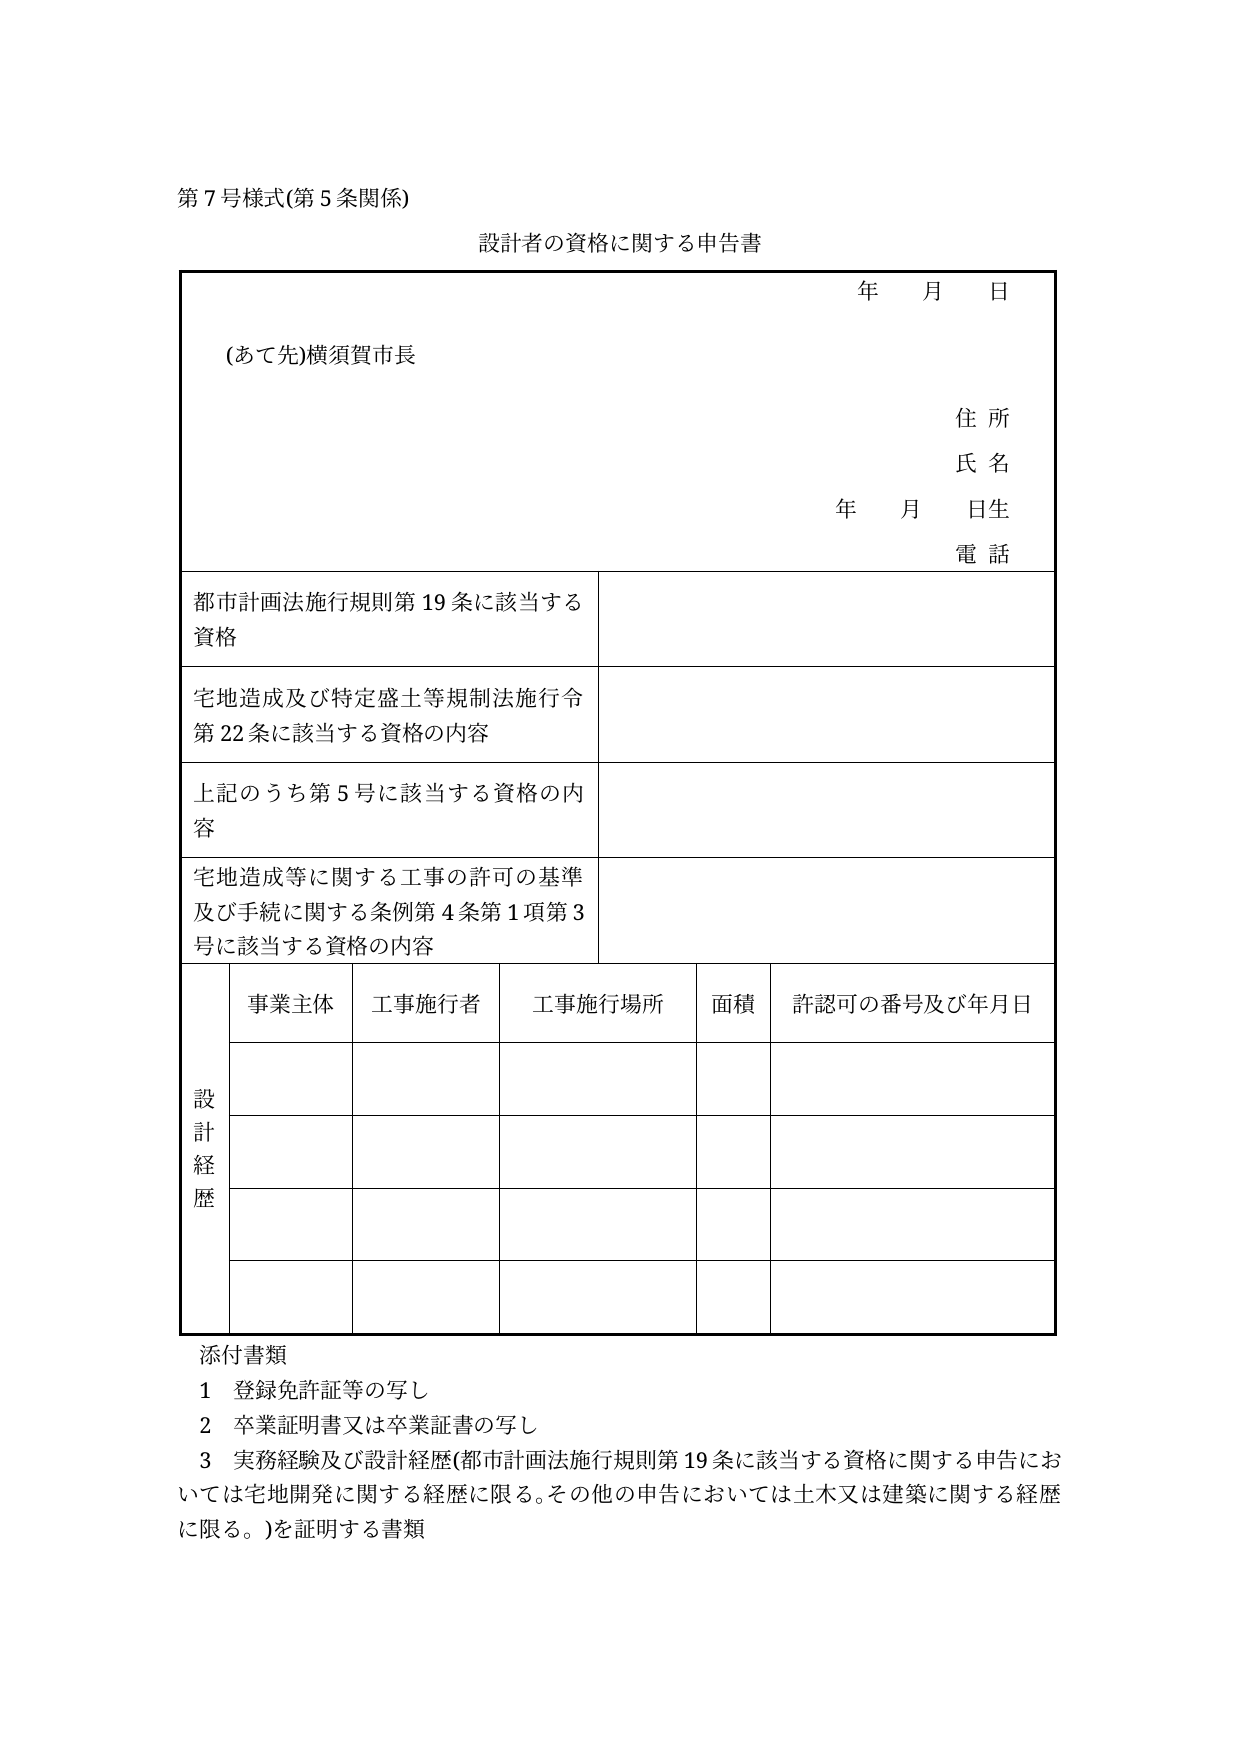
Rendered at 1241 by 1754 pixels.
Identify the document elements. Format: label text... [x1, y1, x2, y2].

table_cell 設計経歴 [182, 964, 229, 1333]
table_cell [353, 1261, 499, 1333]
table_cell [697, 1116, 770, 1187]
table_cell [500, 1116, 696, 1187]
table_cell [230, 1261, 352, 1333]
text 添付書類 [177, 1336, 1063, 1371]
table_cell [599, 572, 1054, 666]
table_cell [697, 1261, 770, 1333]
text 第7号様式(第5条関係) [177, 179, 1063, 214]
table_cell 事業主体 [230, 964, 352, 1042]
table_cell [697, 1189, 770, 1260]
table_cell [771, 1116, 1054, 1187]
table_cell [230, 1189, 352, 1260]
text 3 実務経験及び設計経歴(都市計画法施行規則第19条に該当する資格に関する申告においては宅地開発に関する経歴に限る｡その他の申告においては土木又は建築に関する経歴に限る。)を証明する書類 [177, 1441, 1063, 1546]
table_cell 面積 [697, 964, 770, 1042]
table_cell [599, 858, 1054, 963]
table_cell 宅地造成及び特定盛土等規制法施行令第22条に該当する資格の内容 [182, 667, 598, 762]
table_cell [771, 1261, 1054, 1333]
text 2 卒業証明書又は卒業証書の写し [177, 1406, 1063, 1441]
table_cell [500, 1043, 696, 1114]
table_cell 宅地造成等に関する工事の許可の基準及び手続に関する条例第4条第1項第3号に該当する資格の内容 [182, 858, 598, 963]
table_cell 許認可の番号及び年月日 [771, 964, 1054, 1042]
table_cell 工事施行場所 [500, 964, 696, 1042]
table_cell [353, 1043, 499, 1114]
table_cell [230, 1116, 352, 1187]
text 設計者の資格に関する申告書 [177, 224, 1063, 259]
text 1 登録免許証等の写し [177, 1371, 1063, 1406]
table_cell [500, 1189, 696, 1260]
table_cell [500, 1261, 696, 1333]
table_cell [599, 667, 1054, 762]
table_cell [599, 763, 1054, 857]
table_cell 工事施行者 [353, 964, 499, 1042]
table_cell [771, 1189, 1054, 1260]
table_cell 上記のうち第5号に該当する資格の内容 [182, 763, 598, 857]
table_cell [353, 1189, 499, 1260]
table_cell 都市計画法施行規則第19条に該当する資格 [182, 572, 598, 666]
table_cell [353, 1116, 499, 1187]
table_cell [697, 1043, 770, 1114]
table_cell [771, 1043, 1054, 1114]
table_header 年 月 日 (あて先)横須賀市長 住所 氏名 年 月 日生 電話 [182, 273, 1054, 571]
table_cell [230, 1043, 352, 1114]
